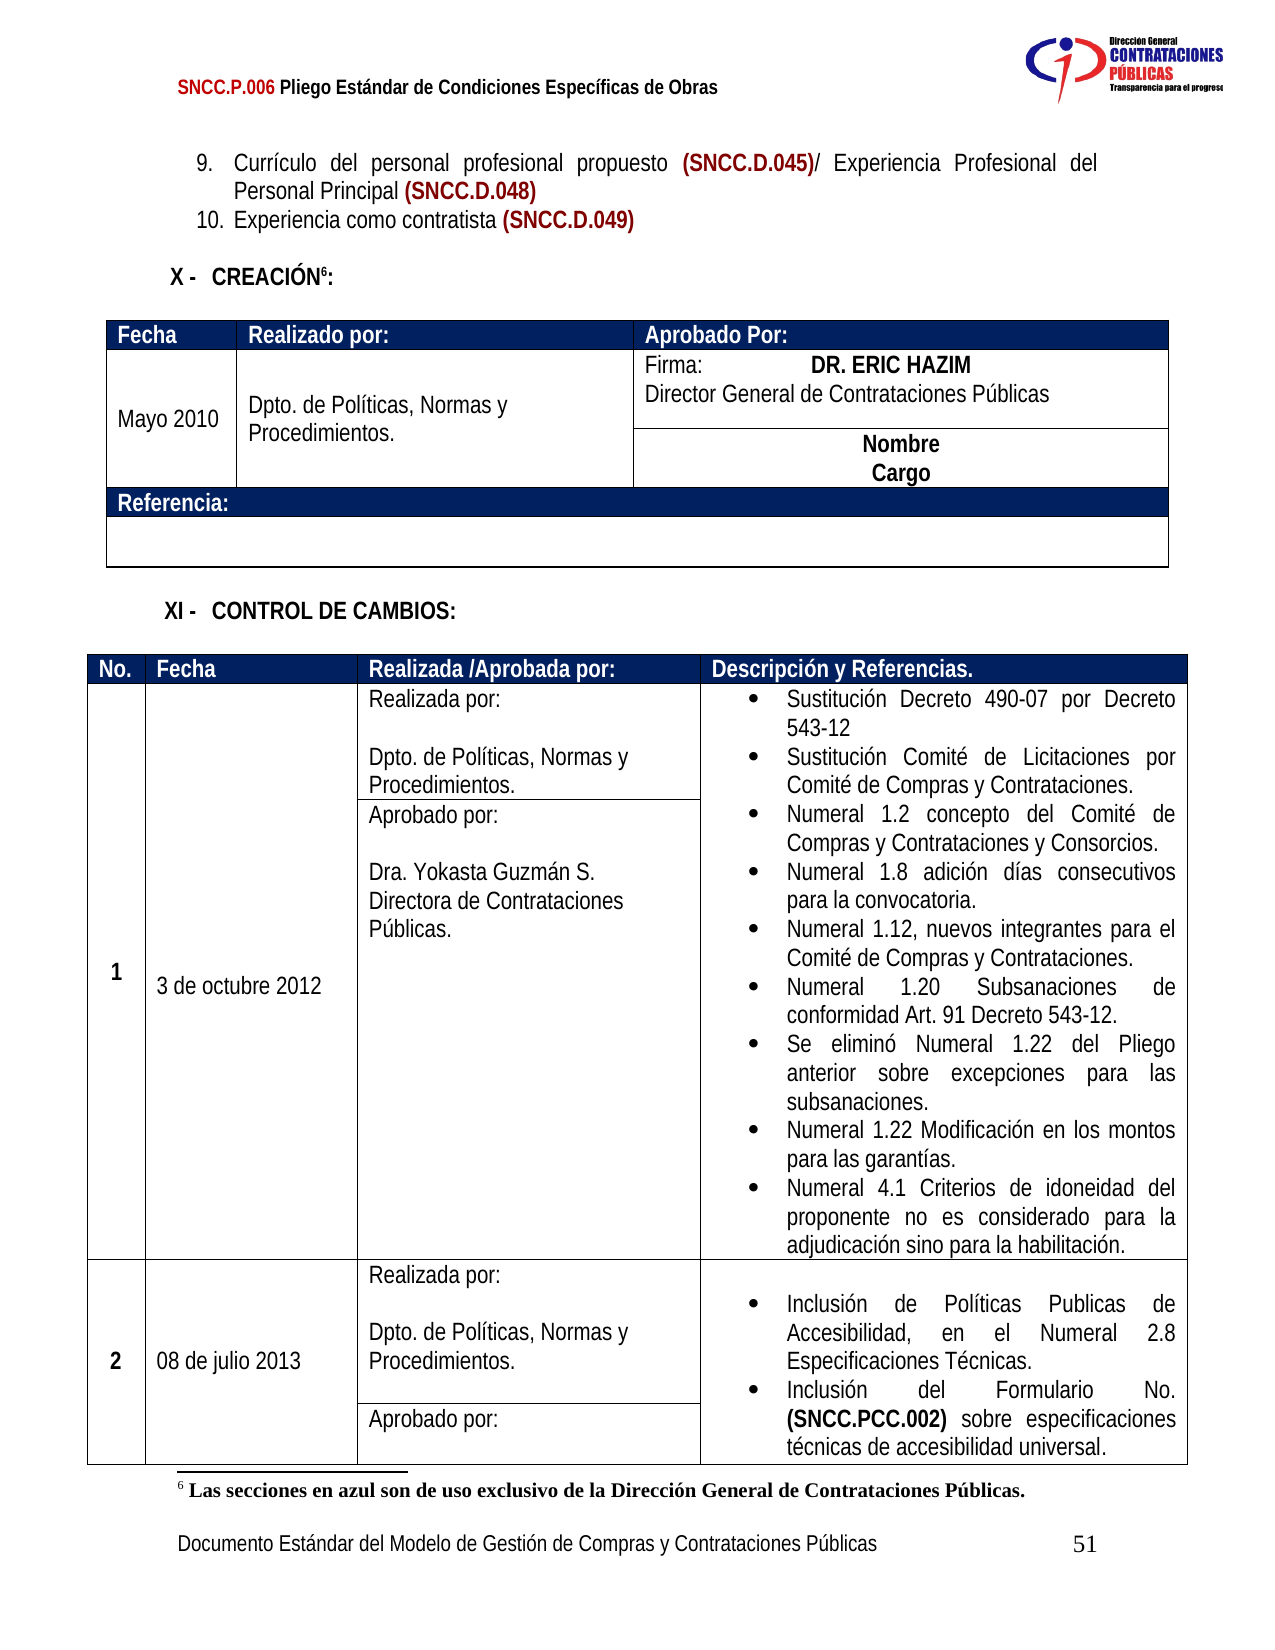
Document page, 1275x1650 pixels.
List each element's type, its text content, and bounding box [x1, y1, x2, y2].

table_cell Aprobado por: Dra. Yokasta Guzmán S. Directora de Contrataciones Públicas. [358, 800, 700, 1259]
list Currículo del personal profesional propuesto (SNCC.D.045)/ Experiencia Profesional del Personal Principal (SNCC.D.048) [196, 148, 1098, 205]
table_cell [358, 1404, 700, 1464]
table_header Aprobado Por: [634, 321, 1168, 349]
picture [1025, 37, 1223, 104]
table_cell 1 [88, 684, 145, 1259]
table_cell Firma: DR. ERIC HAZIM Director General de Contrataciones Públicas [634, 350, 1168, 428]
table_header Descripción y Referencias. [701, 655, 1187, 683]
table_header Fecha [107, 321, 236, 349]
list CONTROL DE CAMBIOS: [196, 596, 1098, 625]
table_header No. [88, 655, 145, 683]
table_cell Realizada por: Dpto. de Políticas, Normas y Procedimientos. [358, 1260, 700, 1403]
table_header Realizada /Aprobada por: [358, 655, 700, 683]
table_cell 08 de julio 2013 [146, 1260, 357, 1464]
table_cell Nombre Cargo [634, 429, 1168, 487]
list Creación: [196, 262, 1098, 291]
table_cell Mayo 2010 [107, 350, 236, 487]
table_cell 3 de octubre 2012 [146, 684, 357, 1259]
table_cell [107, 517, 1168, 566]
list Experiencia como contratista (SNCC.D.049) [196, 205, 1098, 233]
table_header Fecha [146, 655, 357, 683]
table_cell Dpto. de Políticas, Normas y Procedimientos. [237, 350, 633, 487]
table_cell Realizada por: Dpto. de Políticas, Normas y Procedimientos. [358, 684, 700, 799]
table_cell Inclusión de Políticas Publicas de Accesibilidad, en el Numeral 2.8 Especificaciones Técnicas. Inclusión del Formulario No. (SNCC.PCC.002) sobre especificaciones técnicas de accesibilidad universal. Numeral 2.14 Presentación de la Documentación Contenida en el “Sobre B” [701, 1260, 1187, 1464]
table_cell Referencia: [107, 488, 1168, 516]
table_cell 2 [88, 1260, 145, 1464]
table_cell Sustitución Decreto 490-07 por Decreto 543-12 Sustitución Comité de Licitaciones por Comité de Compras y Contrataciones. Numeral 1.2 concepto del Comité de Compras y Contrataciones y Consorcios. Numeral 1.8 adición días consecutivos para la convocatoria. Numeral 1.12, nuevos integrantes para el Comité de Compras y Contrataciones. Numeral 1.20 Subsanaciones de conformidad Art. 91 Decreto 543-12. Se eliminó Numeral 1.22 del Pliego anterior sobre excepciones para las subsanaciones. Numeral 1.22 Modificación en los montos para las garantías. Numeral 4.1 Criterios de idoneidad del proponente no es considerado para la adjudicación sino para la habilitación. [701, 684, 1187, 1259]
table_header Realizado por: [237, 321, 633, 349]
